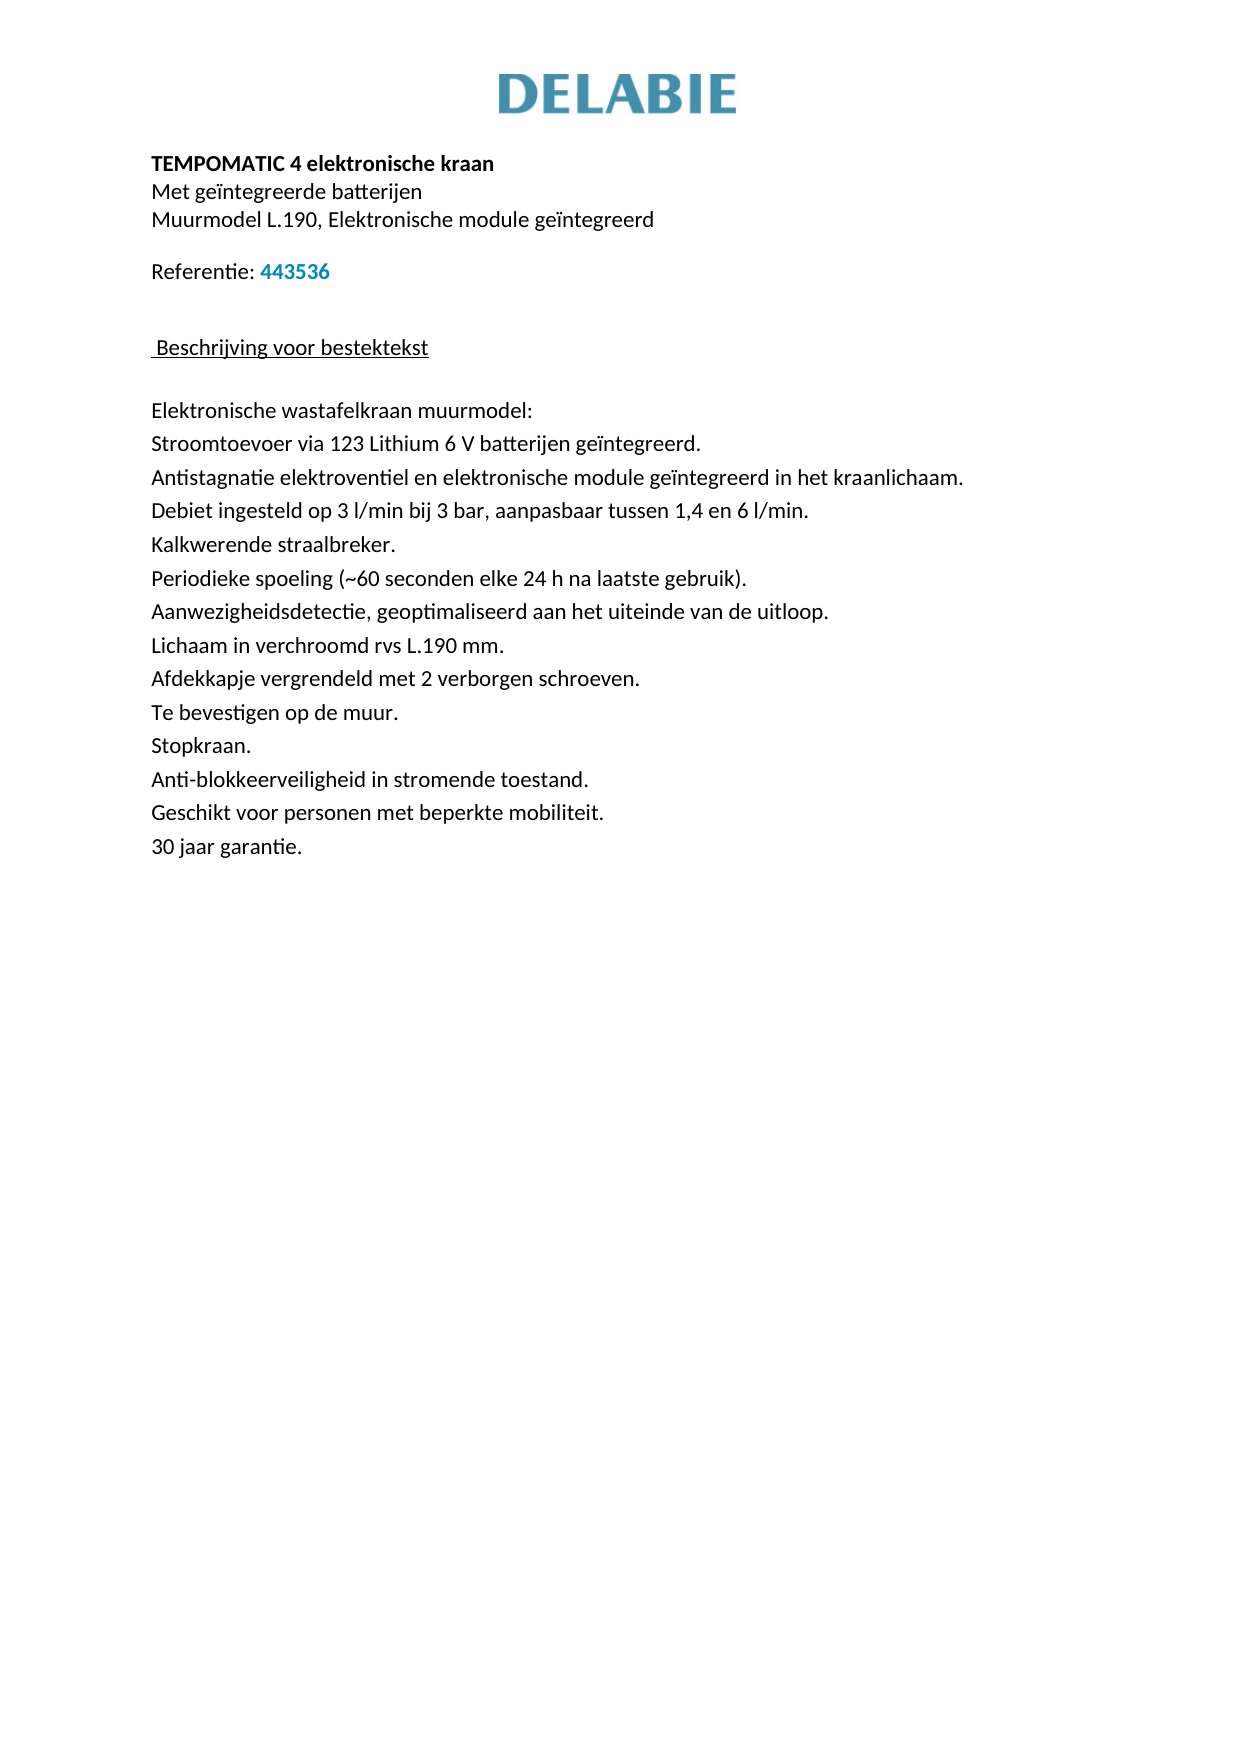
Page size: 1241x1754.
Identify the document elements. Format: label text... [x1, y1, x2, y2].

picture [497, 74, 738, 114]
text Anti-blokkeerveiligheid in stromende toestand. [151, 765, 1084, 793]
text Stroomtoevoer via 123 Lithium 6 V batterijen geïntegreerd. [151, 429, 1084, 458]
text Met geïntegreerde batterijen [151, 177, 1084, 205]
text Aanwezigheidsdetectie, geoptimaliseerd aan het uiteinde van de uitloop. [151, 597, 1084, 625]
text Referentie: 443536 [151, 257, 1084, 285]
text Te bevestigen op de muur. [151, 698, 1084, 726]
text TEMPOMATIC 4 elektronische kraan [151, 149, 1084, 177]
text Muurmodel L.190, Elektronische module geïntegreerd [151, 205, 1084, 233]
text Debiet ingesteld op 3 l/min bij 3 bar, aanpasbaar tussen 1,4 en 6 l/min. [151, 497, 1084, 525]
text Lichaam in verchroomd rvs L.190 mm. [151, 631, 1084, 659]
text Elektronische wastafelkraan muurmodel: [151, 396, 1084, 424]
text 30 jaar garantie. [151, 832, 1084, 860]
text Afdekkapje vergrendeld met 2 verborgen schroeven. [151, 664, 1084, 692]
text Beschrijving voor bestektekst [151, 333, 1084, 361]
text Stopkraan. [151, 731, 1084, 759]
text Geschikt voor personen met beperkte mobiliteit. [151, 798, 1084, 827]
text Periodieke spoeling (~60 seconden elke 24 h na laatste gebruik). [151, 564, 1084, 592]
text Antistagnatie elektroventiel en elektronische module geïntegreerd in het kraanlichaam. [151, 463, 1084, 491]
text Kalkwerende straalbreker. [151, 530, 1084, 558]
